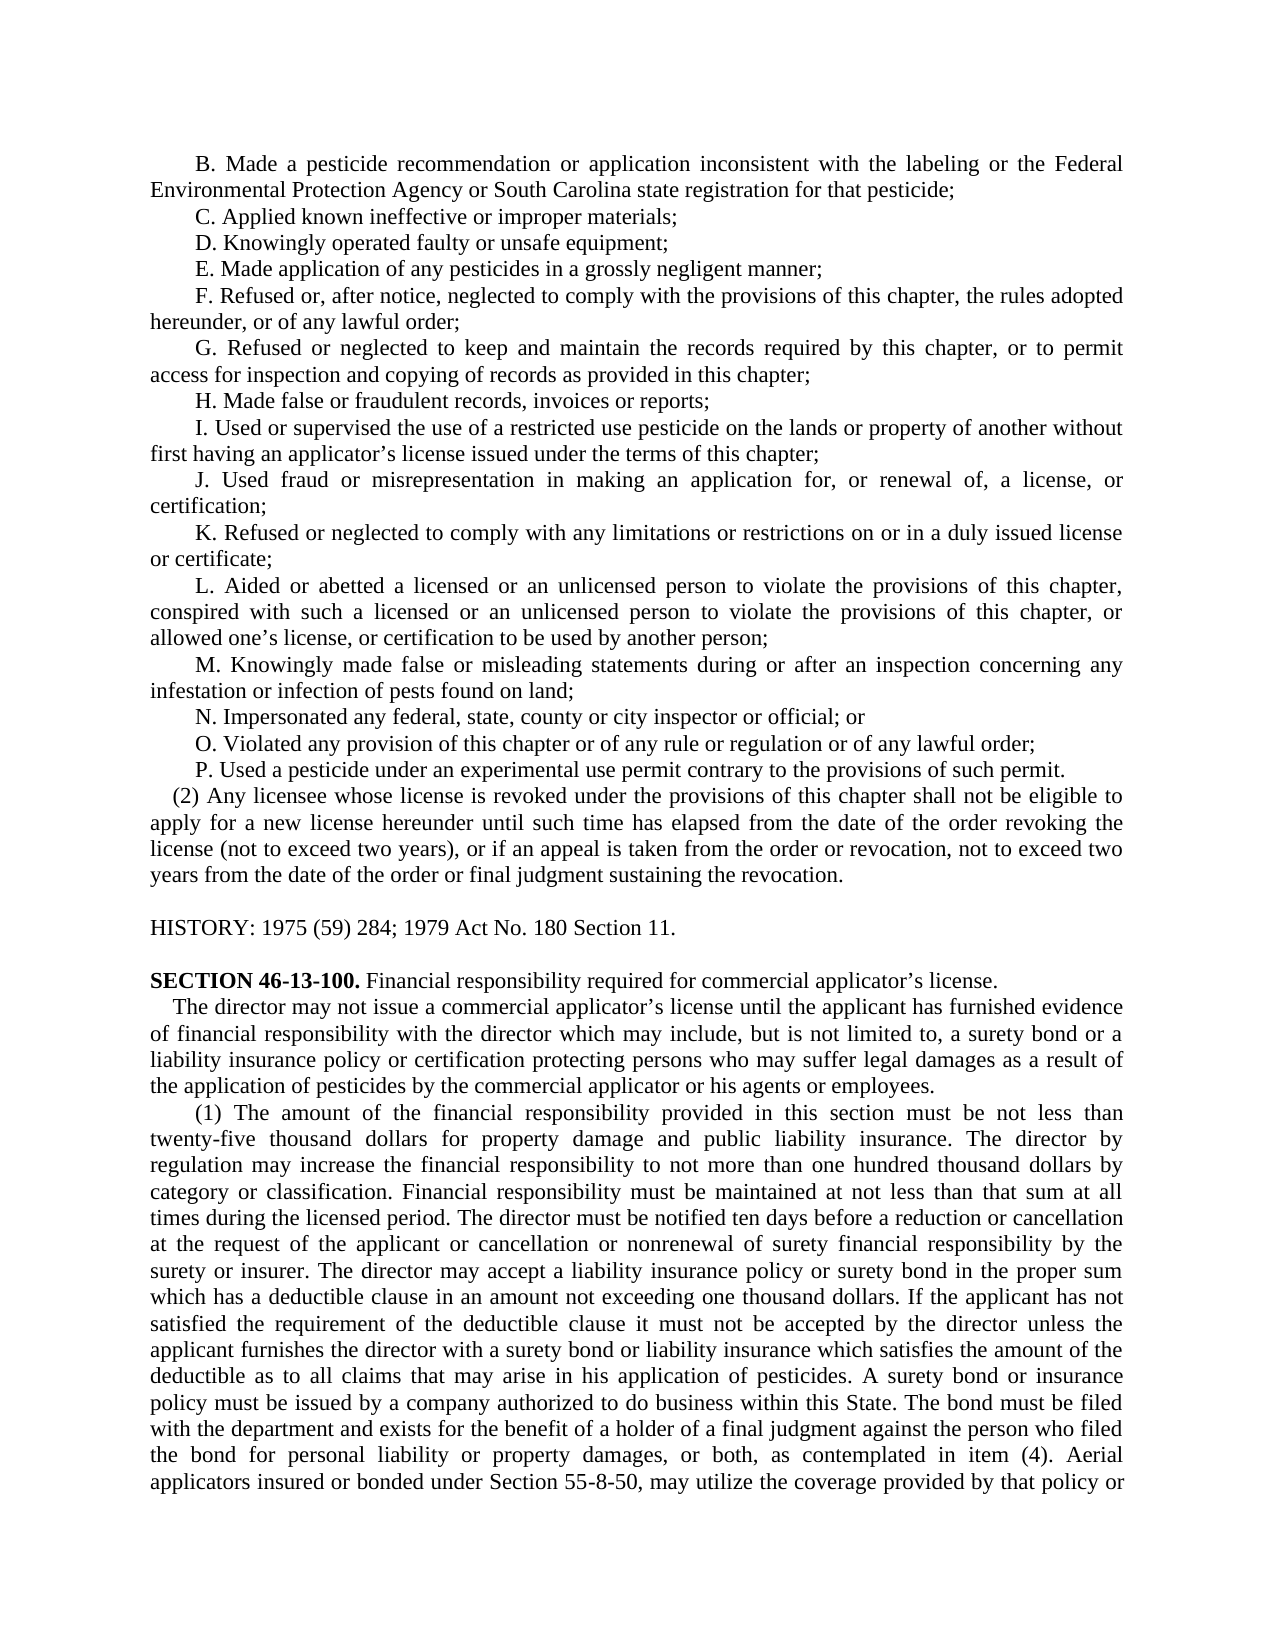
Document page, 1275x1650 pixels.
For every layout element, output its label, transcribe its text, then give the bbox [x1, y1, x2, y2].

text B. Made a pesticide recommendation or application inconsistent with the labeling or the Federal Environmental Protection Agency or South Carolina state registration for that pesticide; [150, 150, 1125, 203]
text D. Knowingly operated faulty or unsafe equipment; [150, 229, 1125, 255]
text I. Used or supervised the use of a restricted use pesticide on the lands or property of another without first having an applicator’s license issued under the terms of this chapter; [150, 413, 1125, 466]
text G. Refused or neglected to keep and maintain the records required by this chapter, or to permit access for inspection and copying of records as provided in this chapter; [150, 334, 1125, 387]
text M. Knowingly made false or misleading statements during or after an inspection concerning any infestation or infection of pests found on land; [150, 651, 1125, 703]
text O. Violated any provision of this chapter or of any rule or regulation or of any lawful order; [150, 730, 1125, 756]
text H. Made false or fraudulent records, invoices or reports; [150, 387, 1125, 413]
text P. Used a pesticide under an experimental use permit contrary to the provisions of such permit. [150, 756, 1125, 782]
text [150, 1099, 1125, 1494]
text J. Used fraud or misrepresentation in making an application for, or renewal of, a license, or certification; [150, 466, 1125, 519]
text HISTORY: 1975 (59) 284; 1979 Act No. 180 Section 11. [150, 914, 1125, 941]
text K. Refused or neglected to comply with any limitations or restrictions on or in a duly issued license or certificate; [150, 519, 1125, 572]
text L. Aided or abetted a licensed or an unlicensed person to violate the provisions of this chapter, conspired with such a licensed or an unlicensed person to violate the provisions of this chapter, or allowed one’s license, or certification to be used by another person; [150, 572, 1125, 651]
text (2) Any licensee whose license is revoked under the provisions of this chapter shall not be eligible to apply for a new license hereunder until such time has elapsed from the date of the order revoking the license (not to exceed two years), or if an appeal is taken from the order or revocation, not to exceed two years from the date of the order or final judgment sustaining the revocation. [150, 782, 1125, 888]
text F. Refused or, after notice, neglected to comply with the provisions of this chapter, the rules adopted hereunder, or of any lawful order; [150, 282, 1125, 334]
text SECTION 46-13-100. Financial responsibility required for commercial applicator’s license. [150, 967, 1125, 993]
text N. Impersonated any federal, state, county or city inspector or official; or [150, 703, 1125, 730]
text C. Applied known ineffective or improper materials; [150, 203, 1125, 229]
text The director may not issue a commercial applicator’s license until the applicant has furnished evidence of financial responsibility with the director which may include, but is not limited to, a surety bond or a liability insurance policy or certification protecting persons who may suffer legal damages as a result of the application of pesticides by the commercial applicator or his agents or employees. [150, 993, 1125, 1099]
text E. Made application of any pesticides in a grossly negligent manner; [150, 255, 1125, 282]
